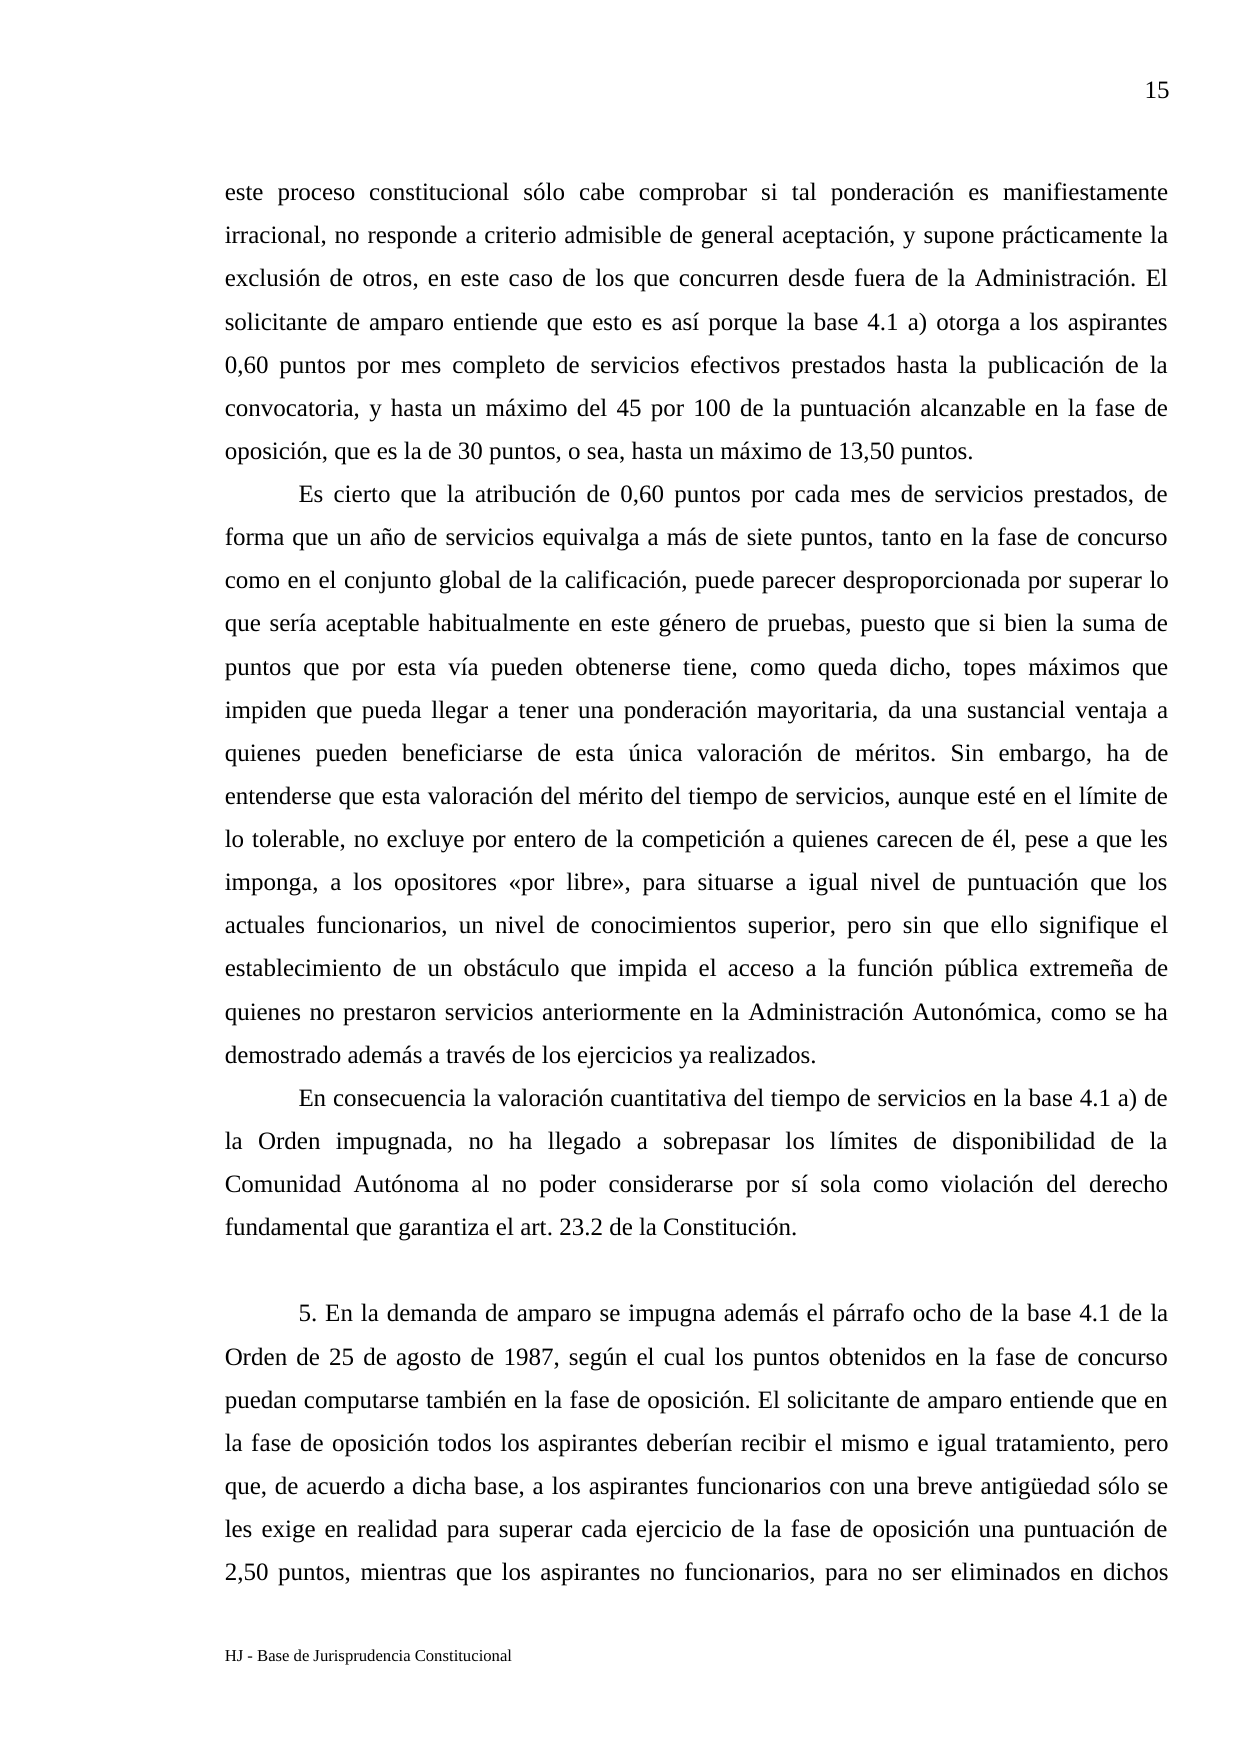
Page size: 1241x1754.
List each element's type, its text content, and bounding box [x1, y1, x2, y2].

text Es cierto que la atribución de 0,60 puntos por cada mes de servicios prestados, de forma que un año de servicios equivalga a más de siete puntos, tanto en la fase de concurso como en el conjunto global de la calificación, puede parecer desproporcionada por superar lo que sería aceptable habitualmente en este género de pruebas, puesto que si bien la suma de puntos que por esta vía pueden obtenerse tiene, como queda dicho, topes máximos que impiden que pueda llegar a tener una ponderación mayoritaria, da una sustancial ventaja a quienes pueden beneficiarse de esta única valoración de méritos. Sin embargo, ha de entenderse que esta valoración del mérito del tiempo de servicios, aunque esté en el límite de lo tolerable, no excluye por entero de la competición a quienes carecen de él, pese a que les imponga, a los opositores «por libre», para situarse a igual nivel de puntuación que los actuales funcionarios, un nivel de conocimientos superior, pero sin que ello signifique el establecimiento de un obstáculo que impida el acceso a la función pública extremeña de quienes no prestaron servicios anteriormente en la Administración Autonómica, como se ha demostrado además a través de los ejercicios ya realizados. [224, 479, 1169, 1068]
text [224, 1298, 1169, 1586]
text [224, 177, 1169, 465]
text En consecuencia la valoración cuantitativa del tiempo de servicios en la base 4.1 a) de la Orden impugnada, no ha llegado a sobrepasar los límites de disponibilidad de la Comunidad Autónoma al no poder considerarse por sí sola como violación del derecho fundamental que garantiza el art. 23.2 de la Constitución. [224, 1083, 1169, 1241]
